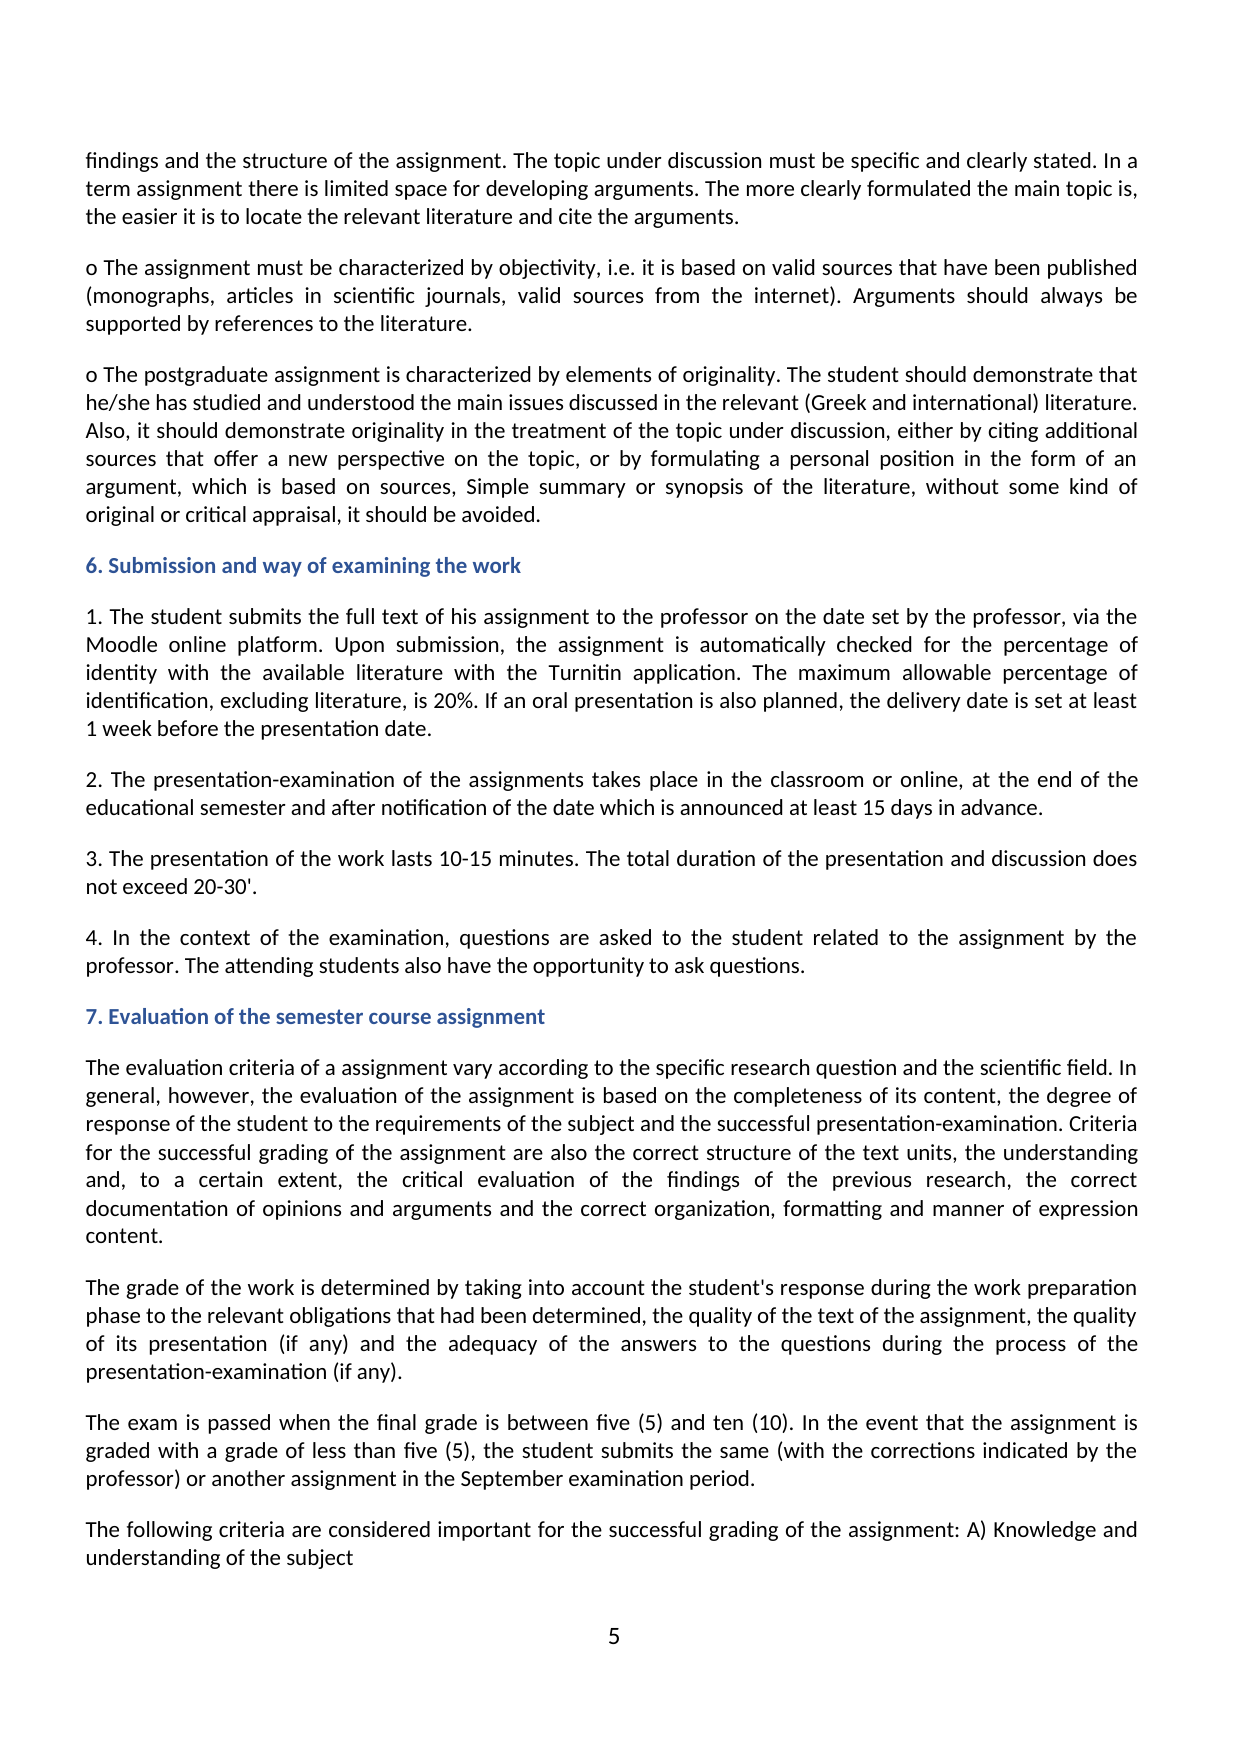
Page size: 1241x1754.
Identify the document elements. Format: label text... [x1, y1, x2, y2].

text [85, 146, 1140, 230]
text The evaluation criteria of a assignment vary according to the specific research question and the scientific field. In general, however, the evaluation of the assignment is based on the completeness of its content, the degree of response of the student to the requirements of the subject and the successful presentation-examination. Criteria for the successful grading of the assignment are also the correct structure of the text units, the understanding and, to a certain extent, the critical evaluation of the findings of the previous research, the correct documentation of opinions and arguments and the correct organization, formatting and manner of expression content. [85, 1053, 1140, 1250]
text The exam is passed when the final grade is between five (5) and ten (10). In the event that the assignment is graded with a grade of less than five (5), the student submits the same (with the corrections indicated by the professor) or another assignment in the September examination period. [85, 1408, 1140, 1492]
text The following criteria are considered important for the successful grading of the assignment: A) Knowledge and understanding of the subject [85, 1515, 1140, 1571]
text o The assignment must be characterized by objectivity, i.e. it is based on valid sources that have been published (monographs, articles in scientific journals, valid sources from the internet). Arguments should always be supported by references to the literature. [85, 253, 1140, 337]
text 7. Evaluation of the semester course assignment [85, 1002, 1140, 1031]
text 3. The presentation of the work lasts 10-15 minutes. The total duration of the presentation and discussion does not exceed 20-30'. [85, 844, 1140, 900]
text 6. Submission and way of examining the work [85, 551, 1140, 579]
text The grade of the work is determined by taking into account the student's response during the work preparation phase to the relevant obligations that had been determined, the quality of the text of the assignment, the quality of its presentation (if any) and the adequacy of the answers to the questions during the process of the presentation-examination (if any). [85, 1273, 1140, 1385]
text 1. The student submits the full text of his assignment to the professor on the date set by the professor, via the Moodle online platform. Upon submission, the assignment is automatically checked for the percentage of identity with the available literature with the Turnitin application. The maximum allowable percentage of identification, excluding literature, is 20%. If an oral presentation is also planned, the delivery date is set at least 1 week before the presentation date. [85, 602, 1140, 742]
text 2. The presentation-examination of the assignments takes place in the classroom or online, at the end of the educational semester and after notification of the date which is announced at least 15 days in advance. [85, 765, 1140, 821]
text o The postgraduate assignment is characterized by elements of originality. The student should demonstrate that he/she has studied and understood the main issues discussed in the relevant (Greek and international) literature. Also, it should demonstrate originality in the treatment of the topic under discussion, either by citing additional sources that offer a new perspective on the topic, or by formulating a personal position in the form of an argument, which is based on sources, Simple summary or synopsis of the literature, without some kind of original or critical appraisal, it should be avoided. [85, 360, 1140, 528]
text 4. In the context of the examination, questions are asked to the student related to the assignment by the professor. The attending students also have the opportunity to ask questions. [85, 923, 1140, 979]
